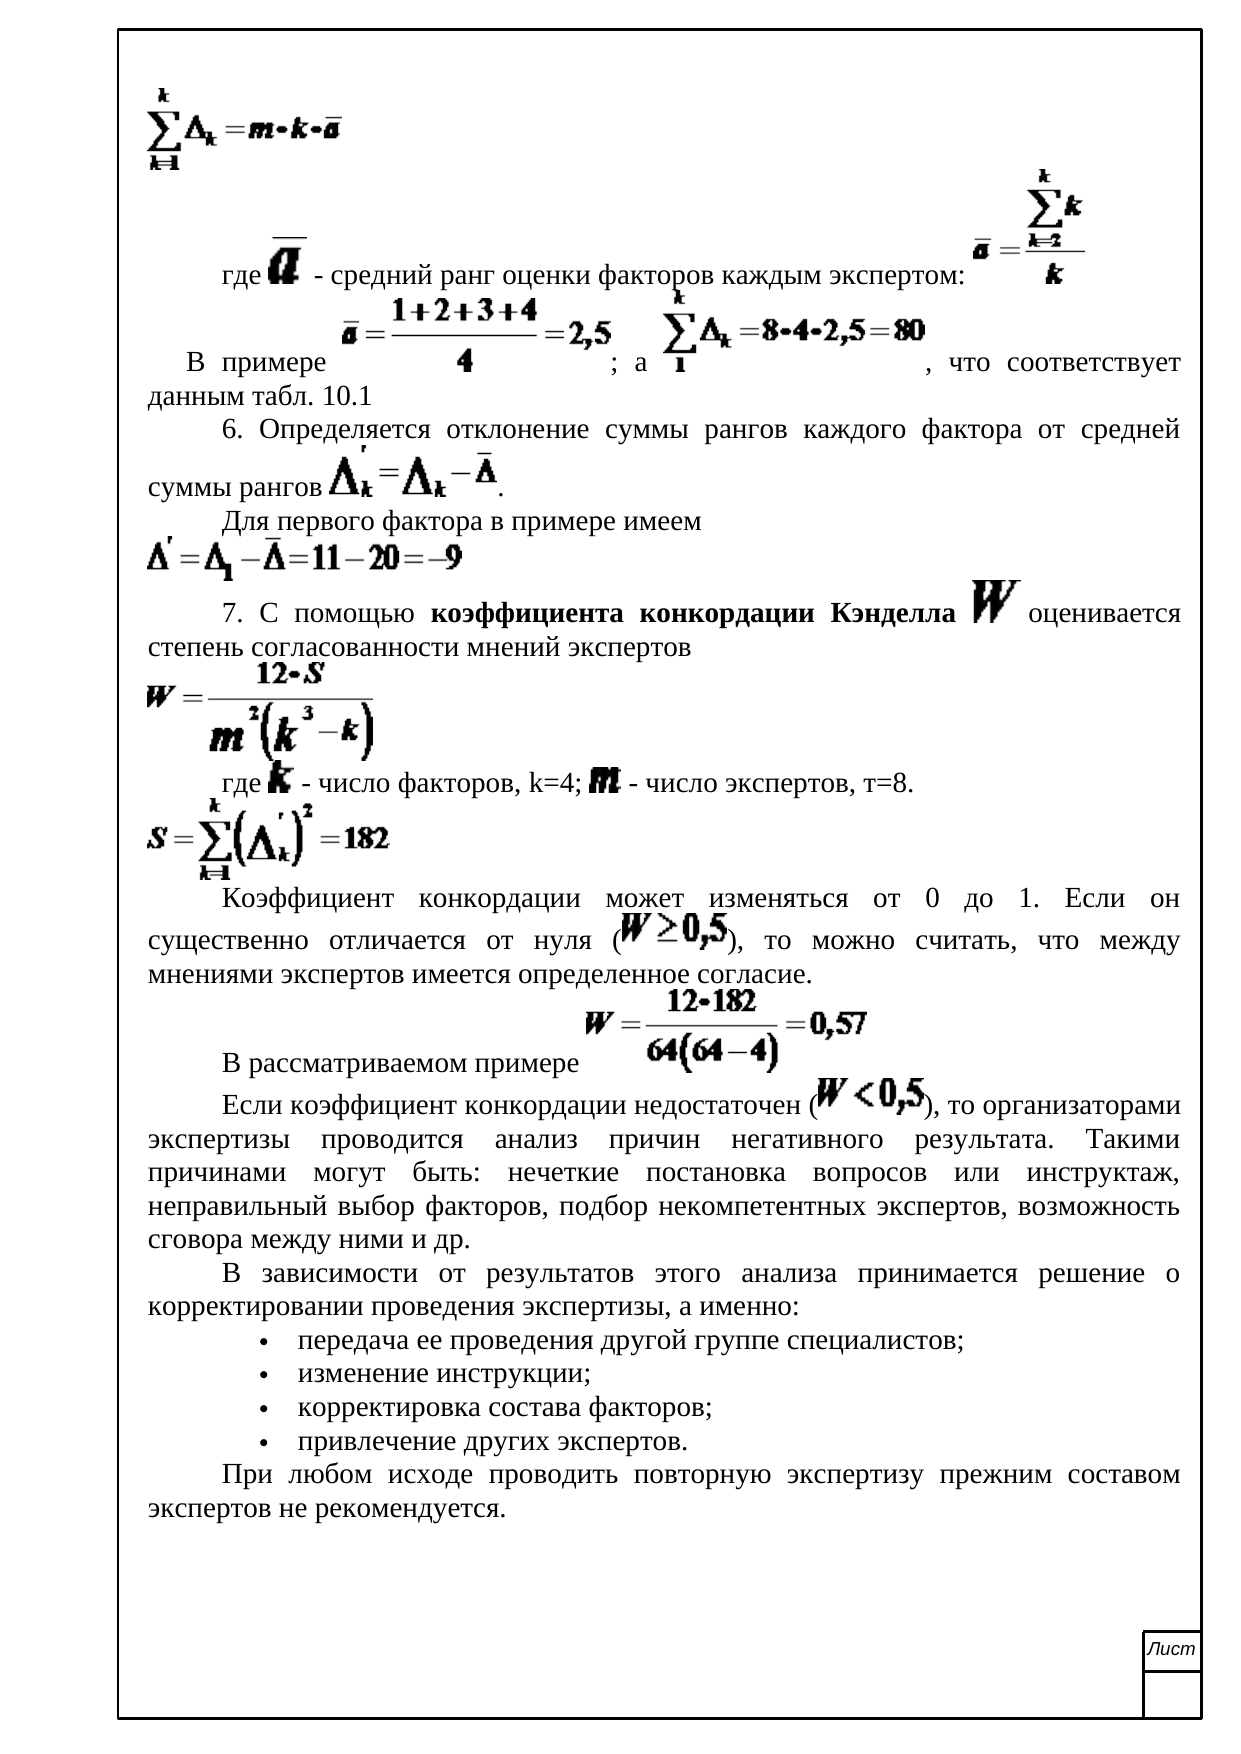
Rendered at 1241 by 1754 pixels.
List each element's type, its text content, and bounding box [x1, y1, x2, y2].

text В зависимости от результатов этого анализа принимается решение о корректировании проведения экспертизы, а именно: [148, 1255, 1181, 1322]
picture [972, 580, 1021, 623]
text Если коэффициент конкордации недостаточен (), то организаторами экспертизы проводится анализ причин негативного результата. Такими причинами могут быть: нечеткие постановка вопросов или инструктаж, неправильный выбор факторов, подбор некомпетентных экспертов, возможность сговора между ними и др. [148, 1078, 1181, 1255]
picture [663, 290, 925, 372]
picture [329, 445, 497, 497]
list передача ее проведения другой группе специалистов; [260, 1322, 1181, 1356]
text При любом исходе проводить повторную экспертизу прежним составом экспертов не рекомендуется. [148, 1456, 1181, 1523]
picture [147, 536, 462, 581]
list привлечение других экспертов. [260, 1423, 1181, 1456]
picture [589, 767, 621, 793]
text где - число факторов, k=4; - число экспертов, т=8. [148, 761, 1181, 799]
picture [818, 1078, 924, 1115]
text Для первого фактора в примере имеем [148, 503, 1181, 537]
list изменение инструкции; [260, 1356, 1181, 1389]
picture [268, 237, 307, 284]
text 7. С помощью коэффициента конкордации Кэнделла оценивается степень согласованности мнений экспертов [148, 580, 1181, 662]
picture [342, 298, 611, 372]
text Коэффициент конкордации может изменяться от 0 до 1. Если он существенно отличается от нуля (), то можно считать, что между мнениями экспертов имеется определенное согласие. [148, 880, 1181, 989]
list корректировка состава факторов; [260, 1389, 1181, 1423]
picture [147, 662, 373, 793]
picture [622, 913, 727, 950]
picture [973, 169, 1085, 284]
picture [586, 989, 867, 1073]
picture [147, 798, 390, 880]
picture [147, 88, 342, 170]
text 6. Определяется отклонение суммы рангов каждого фактора от средней суммы рангов . [148, 412, 1181, 503]
text где - средний ранг оценки факторов каждым экспертом: [148, 170, 1181, 290]
